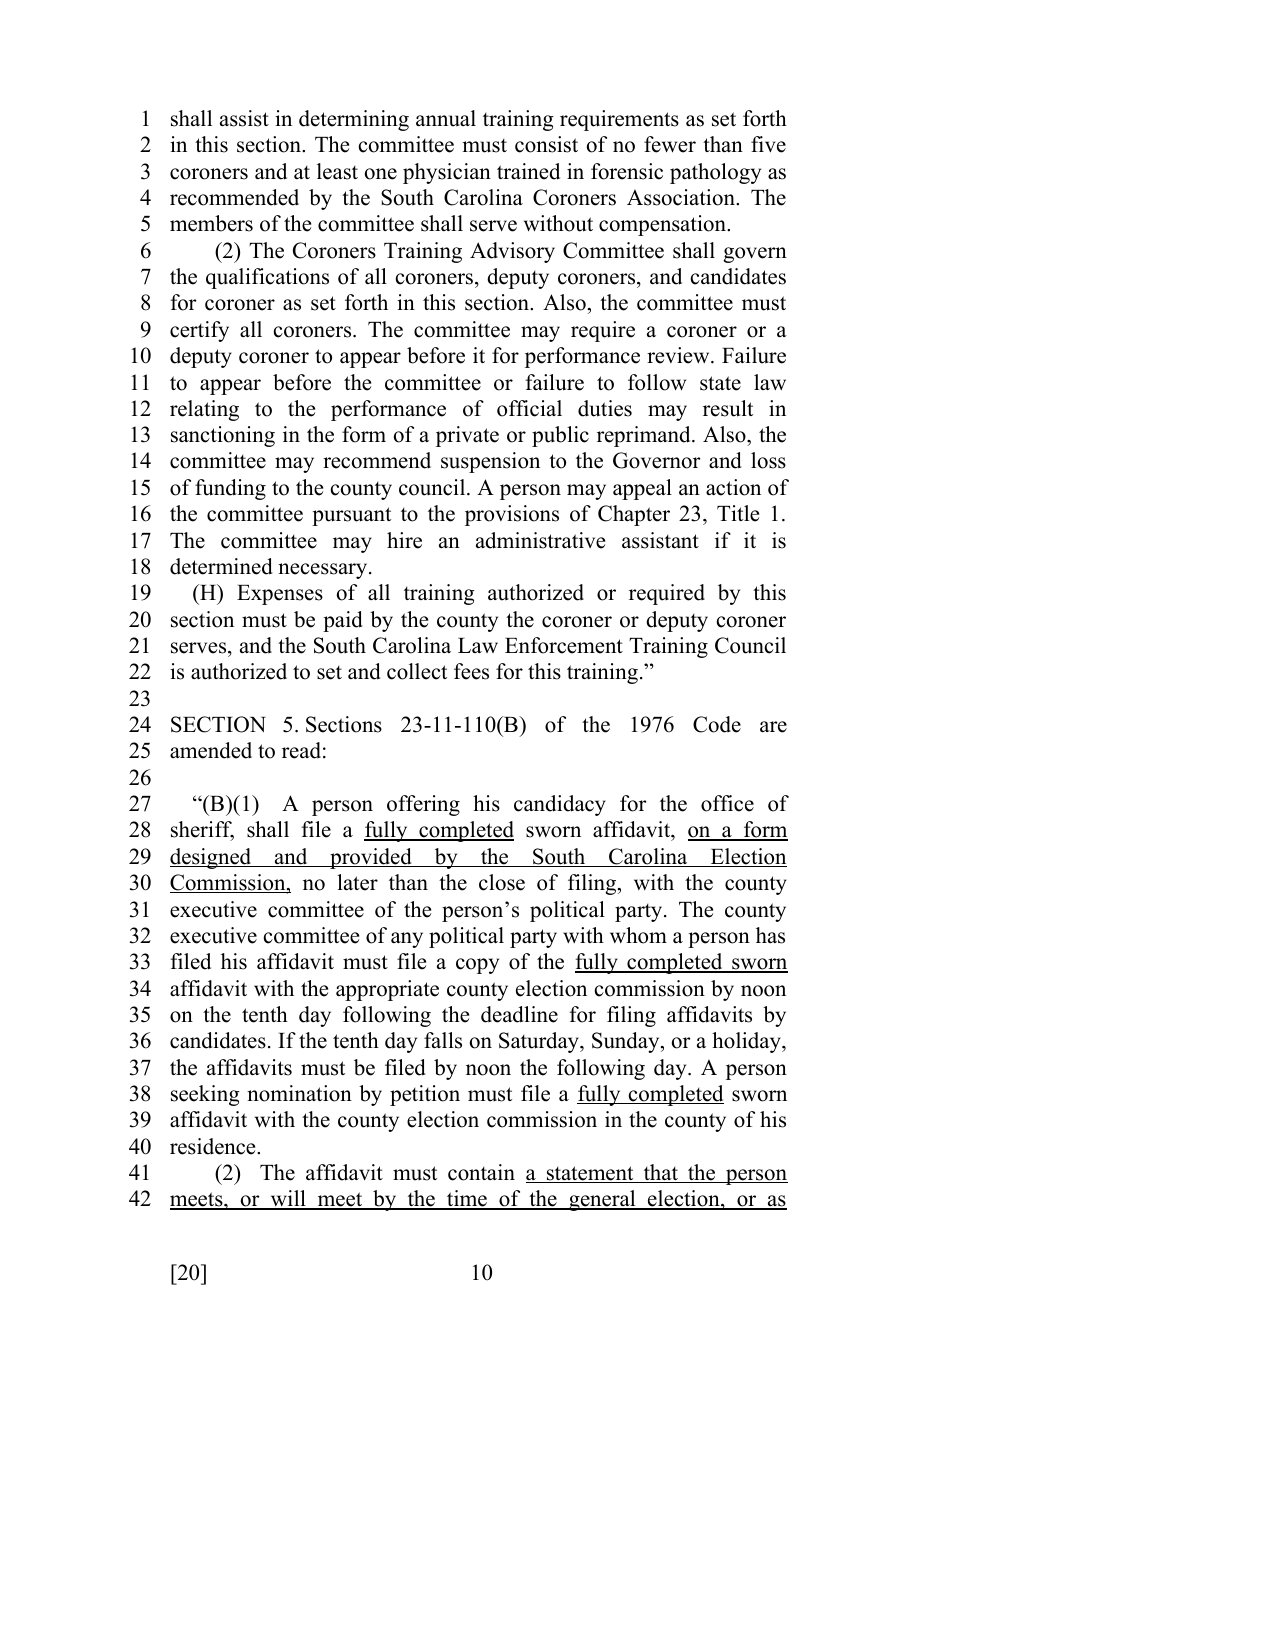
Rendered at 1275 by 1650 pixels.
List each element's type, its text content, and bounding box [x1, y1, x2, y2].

text “(B)(1) A person offering his candidacy for the office of sheriff, shall file a fully completed sworn affidavit, on a form designed and provided by the South Carolina Election Commission, no later than the close of filing, with the county executive committee of the person’s political party. The county executive committee of any political party with whom a person has filed his affidavit must file a copy of the fully completed sworn affidavit with the appropriate county election commission by noon on the tenth day following the deadline for filing affidavits by candidates. If the tenth day falls on Saturday, Sunday, or a holiday, the affidavits must be filed by noon the following day. A person seeking nomination by petition must file a fully completed sworn affidavit with the county election commission in the county of his residence. [169, 867, 787, 1159]
text SECTION 5. Sections 23-11-110(B) of the 1976 Code are amended to read: [169, 711, 787, 764]
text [169, 1159, 787, 1208]
text (2) The Coroners Training Advisory Committee shall govern the qualifications of all coroners, deputy coroners, and candidates for coroner as set forth in this section. Also, the committee must certify all coroners. The committee may require a coroner or a deputy coroner to appear before it for performance review. Failure to appear before the committee or failure to follow state law relating to the performance of official duties may result in sanctioning in the form of a private or public reprimand. Also, the committee may recommend suspension to the Governor and loss of funding to the county council. A person may appeal an action of the committee pursuant to the provisions of Chapter 23, Title 1. The committee may hire an administrative assistant if it is determined necessary. [169, 237, 787, 579]
text (H) Expenses of all training authorized or required by this section must be paid by the county the coroner or deputy coroner serves, and the South Carolina Law Enforcement Training Council is authorized to set and collect fees for this training.” [169, 579, 787, 685]
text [169, 105, 787, 237]
